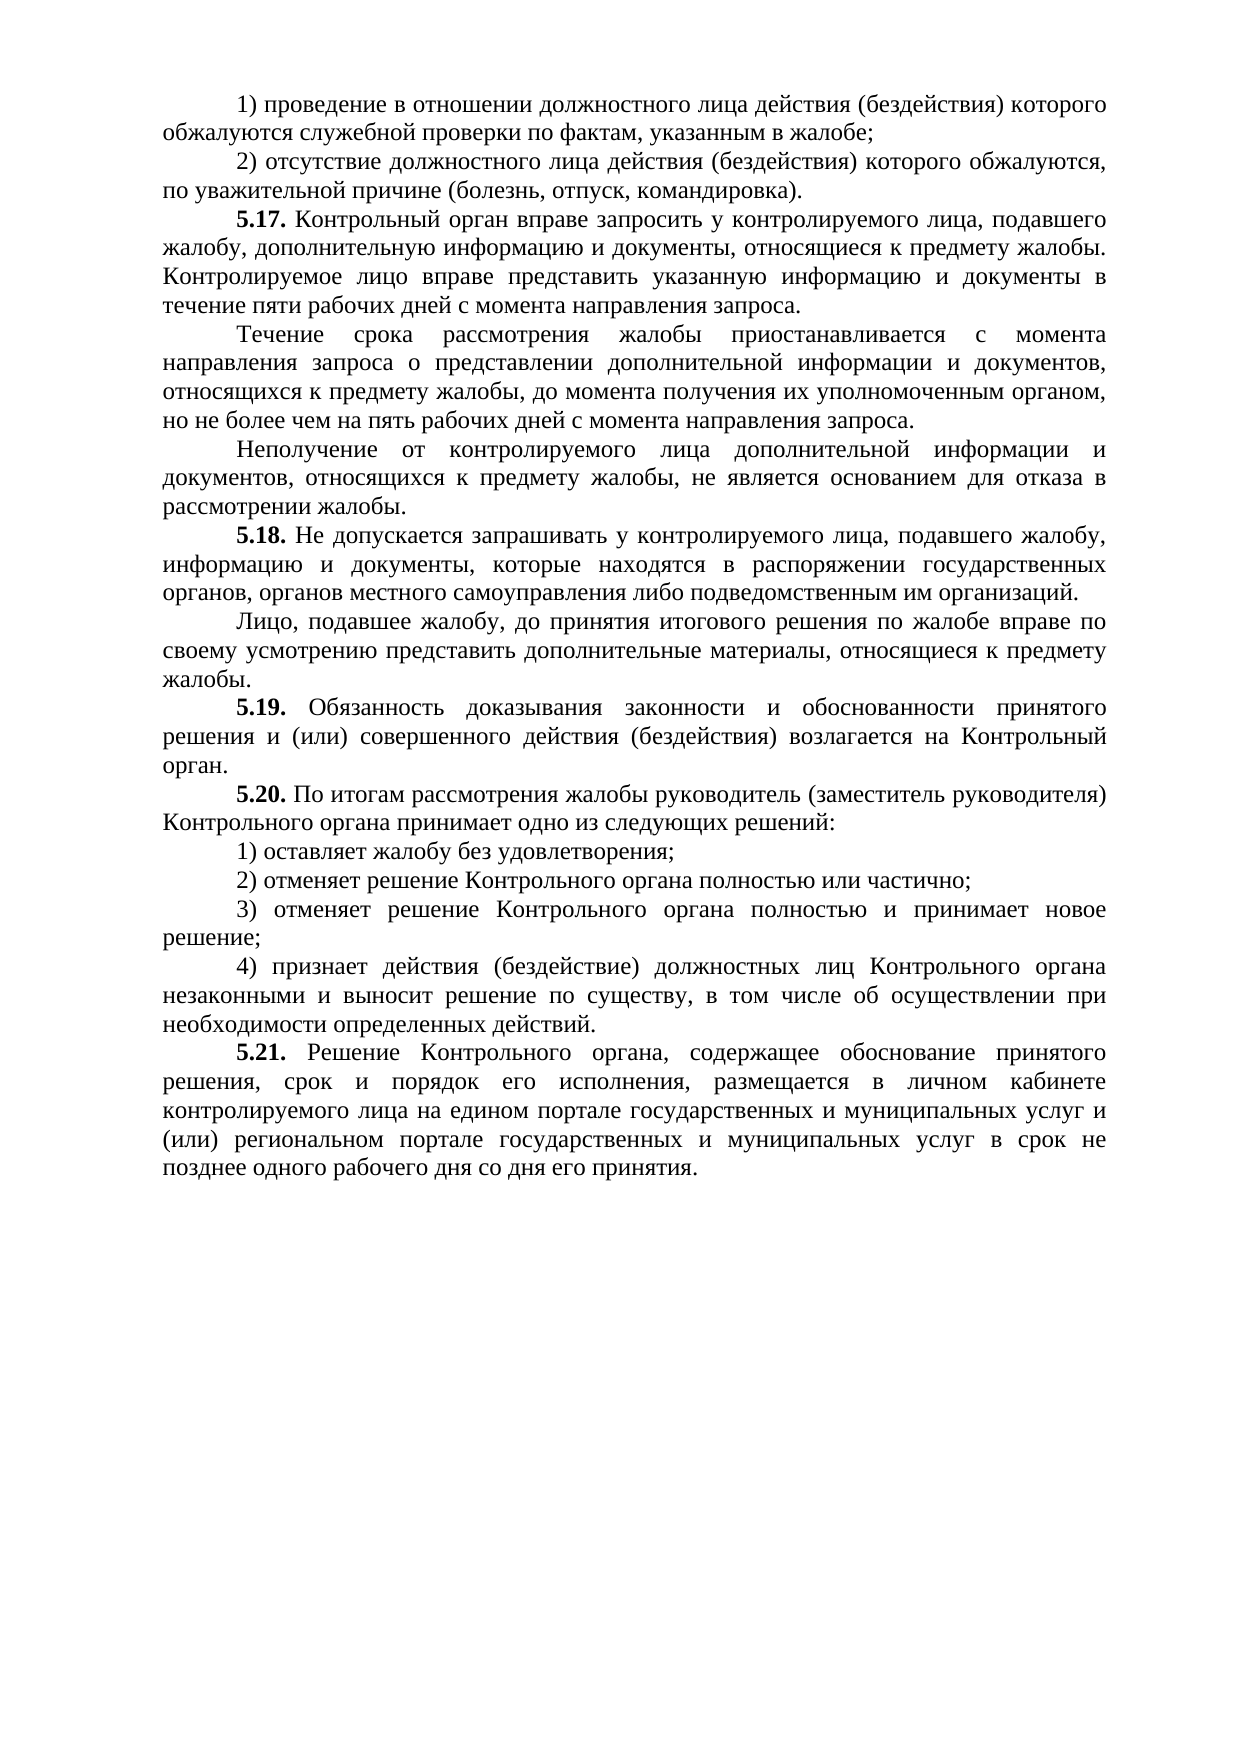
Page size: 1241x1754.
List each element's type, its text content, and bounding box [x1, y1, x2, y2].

list 5.20. По итогам рассмотрения жалобы руководитель (заместитель руководителя) Контрольного органа принимает одно из следующих решений: [162, 779, 1107, 836]
text 5.19. Обязанность доказывания законности и обоснованности принятого решения и (или) совершенного действия (бездействия) возлагается на Контрольный орган. [162, 692, 1107, 779]
text 5.18. Не допускается запрашивать у контролируемого лица, подавшего жалобу, информацию и документы, которые находятся в распоряжении государственных органов, органов местного самоуправления либо подведомственным им организаций. [162, 520, 1107, 606]
list 5.17. Контрольный орган вправе запросить у контролируемого лица, подавшего жалобу, дополнительную информацию и документы, относящиеся к предмету жалобы. Контролируемое лицо вправе представить указанную информацию и документы в течение пяти рабочих дней с момента направления запроса. [162, 204, 1107, 319]
text 1) оставляет жалобу без удовлетворения; [162, 836, 1107, 865]
text 4) признает действия (бездействие) должностных лиц Контрольного органа незаконными и выносит решение по существу, в том числе об осуществлении при необходимости определенных действий. [162, 951, 1107, 1037]
list Неполучение от контролируемого лица дополнительной информации и документов, относящихся к предмету жалобы, не является основанием для отказа в рассмотрении жалобы. [162, 434, 1107, 520]
text 2) отменяет решение Контрольного органа полностью или частично; [162, 865, 1107, 894]
text 5.21. Решение Контрольного органа, содержащее обоснование принятого решения, срок и порядок его исполнения, размещается в личном кабинете контролируемого лица на едином портале государственных и муниципальных услуг и (или) региональном портале государственных и муниципальных услуг в срок не позднее одного рабочего дня со дня его принятия. [162, 1037, 1107, 1181]
list Течение срока рассмотрения жалобы приостанавливается с момента направления запроса о представлении дополнительной информации и документов, относящихся к предмету жалобы, до момента получения их уполномоченным органом, но не более чем на пять рабочих дней с момента направления запроса. [162, 319, 1107, 434]
text 1) проведение в отношении должностного лица действия (бездействия) которого обжалуются служебной проверки по фактам, указанным в жалобе; [162, 89, 1107, 146]
text 3) отменяет решение Контрольного органа полностью и принимает новое решение; [162, 894, 1107, 951]
text Лицо, подавшее жалобу, до принятия итогового решения по жалобе вправе по своему усмотрению представить дополнительные материалы, относящиеся к предмету жалобы. [162, 606, 1107, 692]
text 2) отсутствие должностного лица действия (бездействия) которого обжалуются, по уважительной причине (болезнь, отпуск, командировка). [162, 146, 1107, 204]
